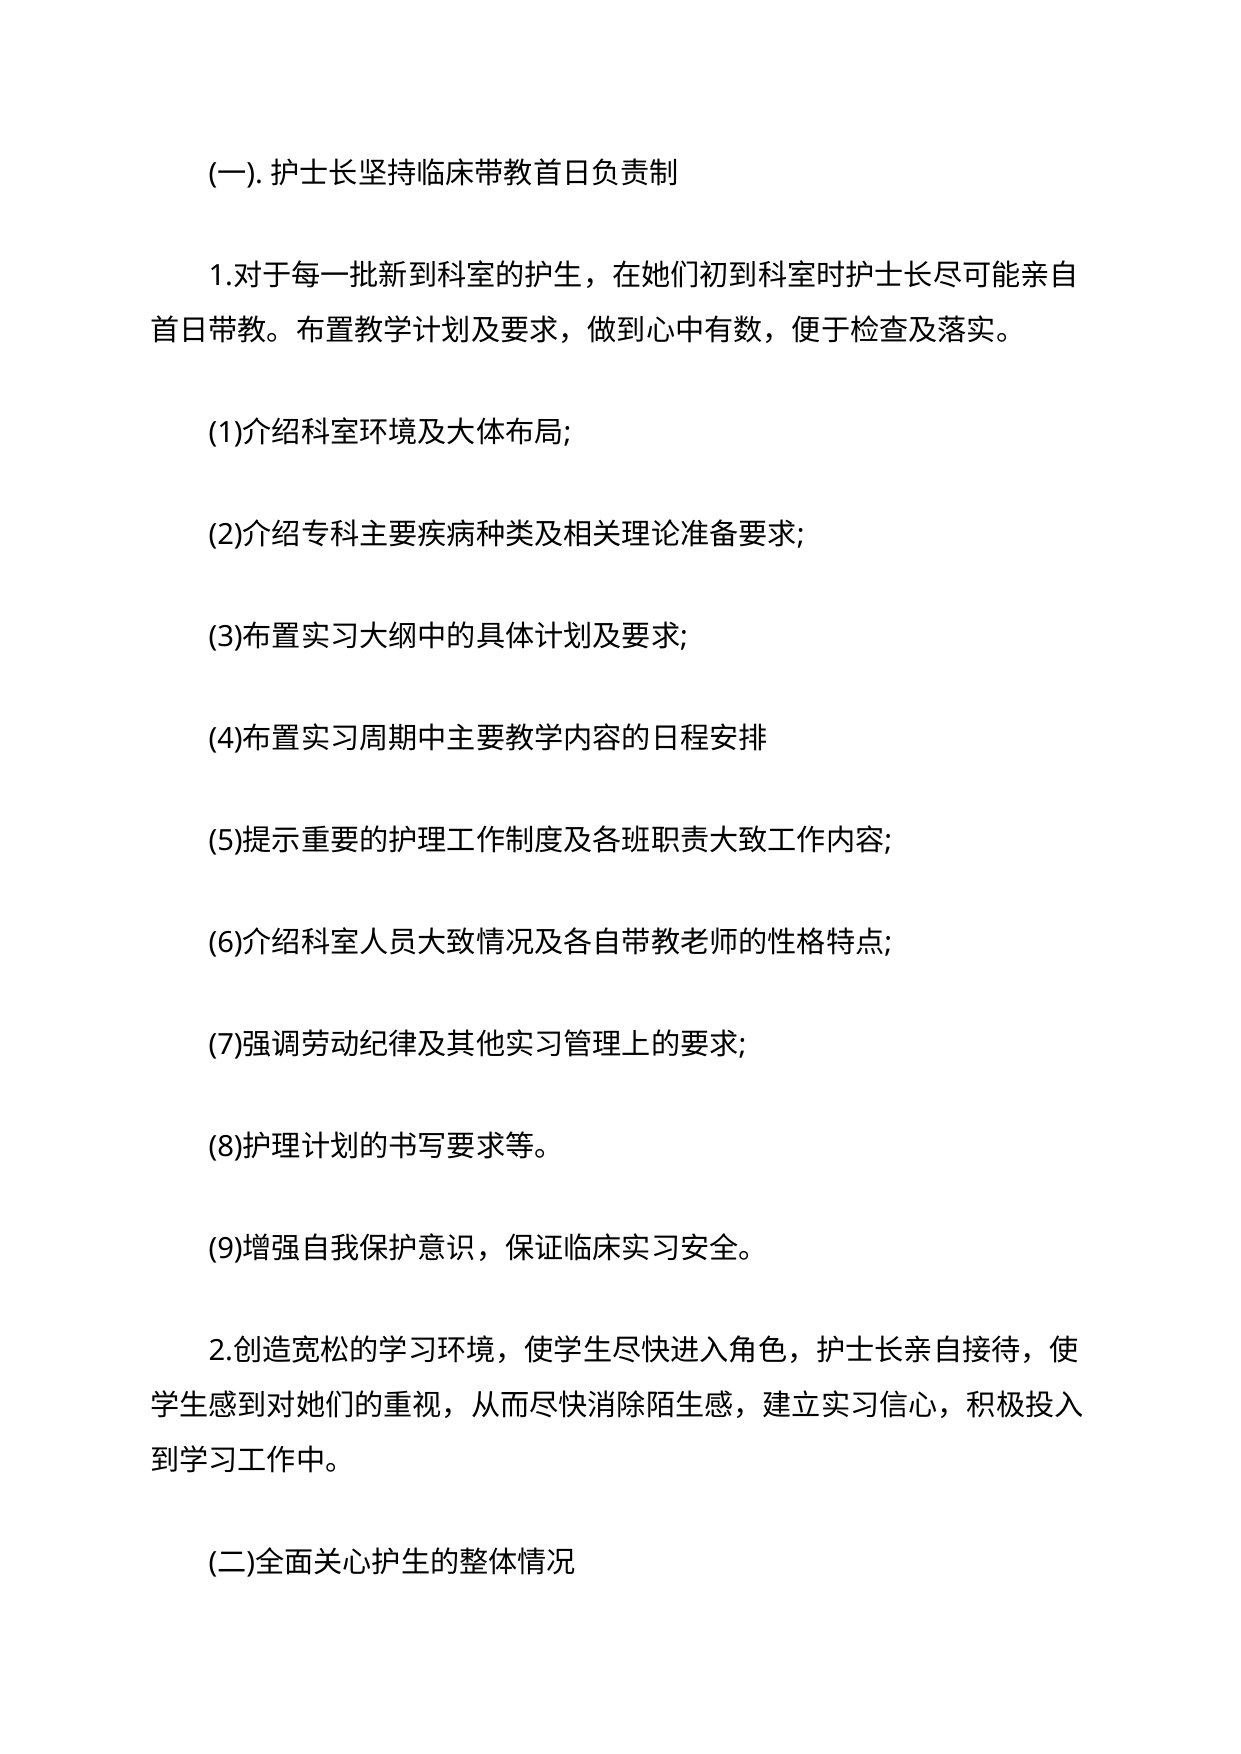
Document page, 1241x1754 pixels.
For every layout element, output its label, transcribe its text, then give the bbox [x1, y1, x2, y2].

text 2.创造宽松的学习环境，使学生尽快进入角色，护士长亲自接待，使学生感到对她们的重视，从而尽快消除陌生感，建立实习信心，积极投入到学习工作中。 [150, 1327, 1090, 1479]
text 1.对于每一批新到科室的护生，在她们初到科室时护士长尽可能亲自首日带教。布置教学计划及要求，做到心中有数，便于检查及落实。 [150, 252, 1090, 349]
text (3)布置实习大纲中的具体计划及要求; [150, 613, 1090, 655]
text (7)强调劳动纪律及其他实习管理上的要求; [150, 1021, 1090, 1063]
text (二)全面关心护生的整体情况 [150, 1538, 1090, 1581]
text (4)布置实习周期中主要教学内容的日程安排 [150, 715, 1090, 757]
text (2)介绍专科主要疾病种类及相关理论准备要求; [150, 511, 1090, 553]
text (8)护理计划的书写要求等。 [150, 1123, 1090, 1165]
text (一). 护士长坚持临床带教首日负责制 [150, 150, 1090, 192]
text (5)提示重要的护理工作制度及各班职责大致工作内容; [150, 817, 1090, 859]
text (1)介绍科室环境及大体布局; [150, 409, 1090, 451]
text (9)增强自我保护意识，保证临床实习安全。 [150, 1224, 1090, 1267]
text (6)介绍科室人员大致情况及各自带教老师的性格特点; [150, 919, 1090, 961]
